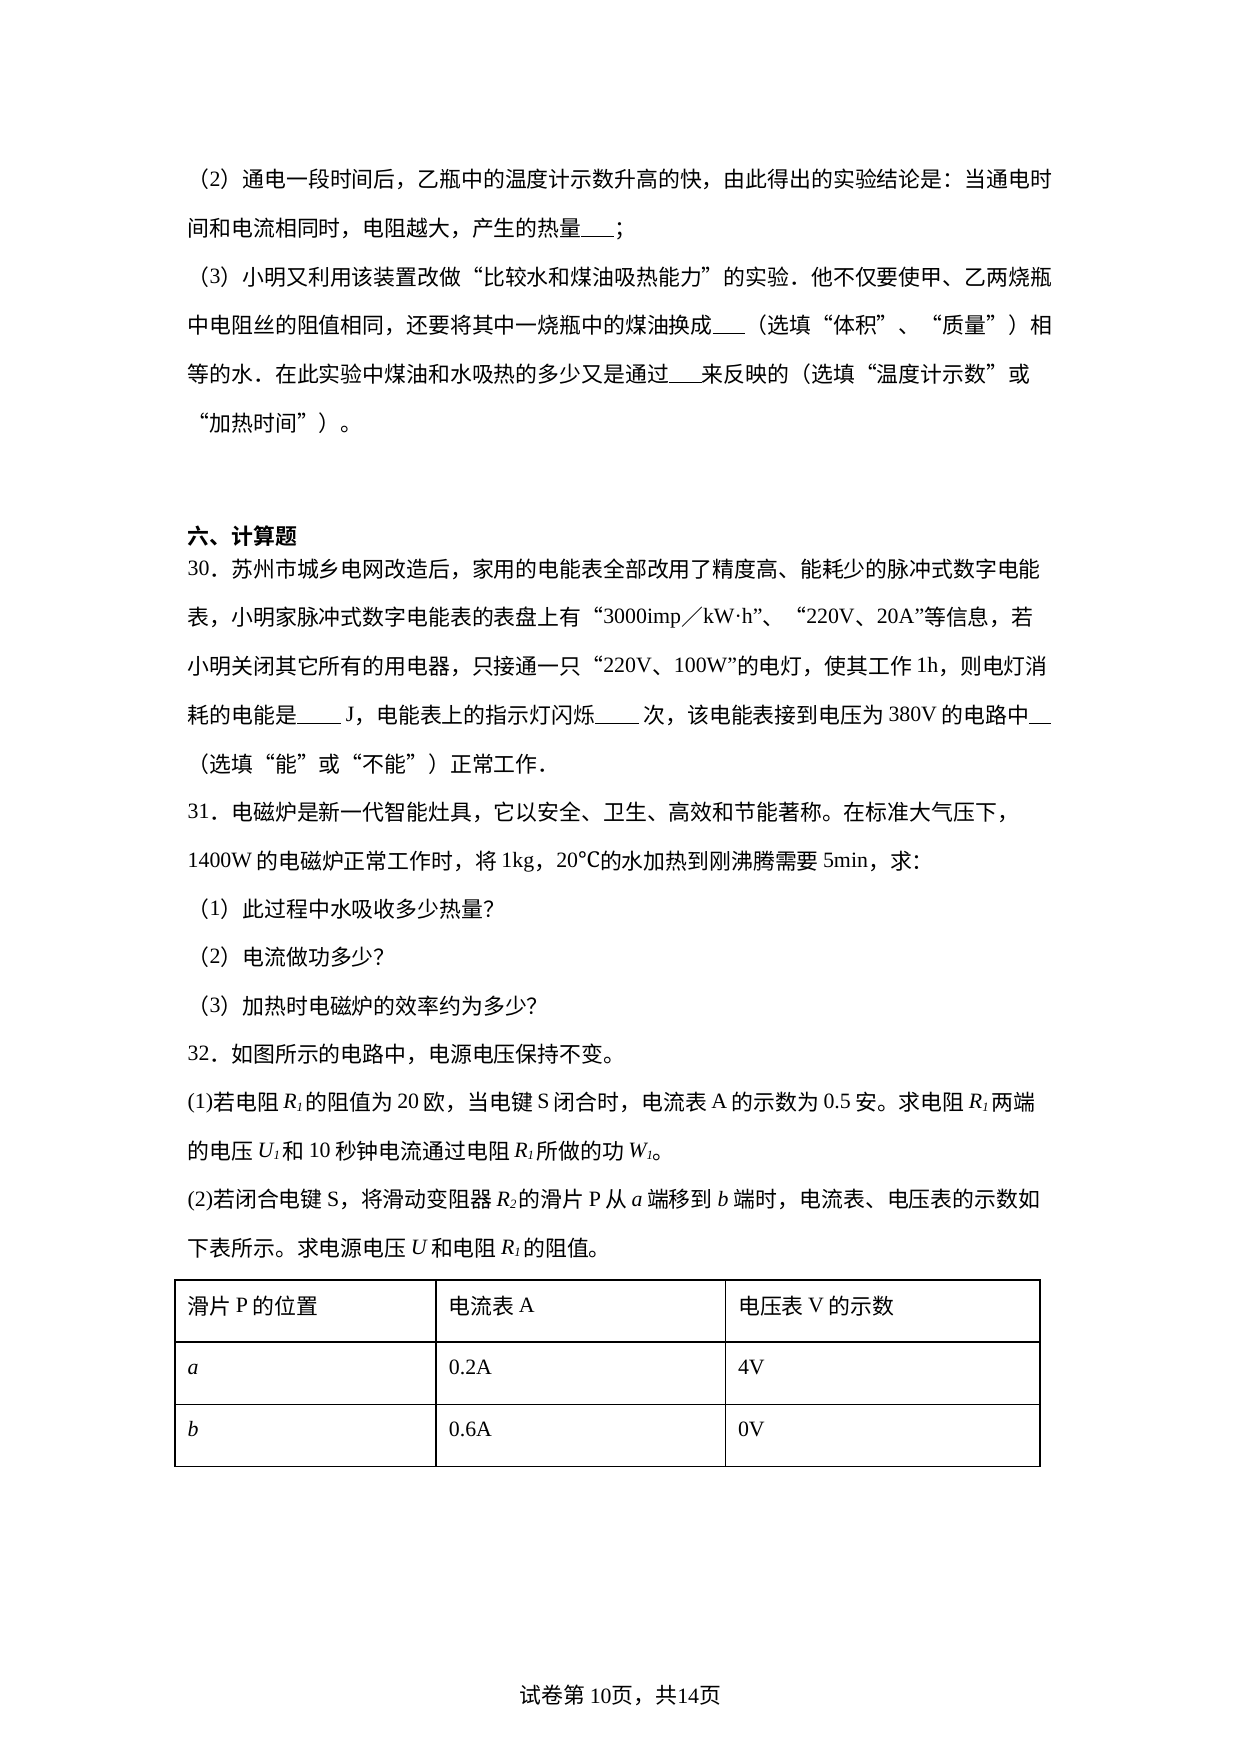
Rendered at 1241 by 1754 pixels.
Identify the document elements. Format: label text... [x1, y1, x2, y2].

text (1)若电阻R1的阻值为20欧，当电键S闭合时，电流表A的示数为0.5安。求电阻R1两端的电压U1和10秒钟电流通过电阻R1所做的功W1。 [187, 1085, 1053, 1166]
table_cell 0.2A [437, 1343, 725, 1403]
text （1）此过程中水吸收多少热量？ [187, 892, 1053, 924]
table_cell 4V [726, 1343, 1039, 1403]
text （3）加热时电磁炉的效率约为多少？ [187, 988, 1053, 1021]
text 31．电磁炉是新一代智能灶具，它以安全、卫生、高效和节能著称。在标准大气压下，1400W的电磁炉正常工作时，将1kg，20℃的水加热到刚沸腾需要5min，求： [187, 794, 1053, 876]
text 30．苏州市城乡电网改造后，家用的电能表全部改用了精度高、能耗少的脉冲式数字电能表，小明家脉冲式数字电能表的表盘上有“3000imp／kW·h”、“220V、20A”等信息，若小明关闭其它所有的用电器，只接通一只“220V、100W”的电灯，使其工作1h，则电灯消耗的电能是 J，电能表上的指示灯闪烁 次，该电能表接到电压为380V的电路中 （选填“能”或“不能”）正常工作． [187, 551, 1053, 779]
text (2)若闭合电键S，将滑动变阻器R2的滑片P从a端移到 b 端时，电流表、电压表的示数如下表所示。求电源电压U和电阻R1的阻值。 [187, 1182, 1053, 1263]
text （2）电流做功多少？ [187, 940, 1053, 972]
table_header 电流表A [437, 1281, 725, 1341]
text （2）通电一段时间后，乙瓶中的温度计示数升高的快，由此得出的实验结论是：当通电时间和电流相同时，电阻越大，产生的热量 ； [187, 162, 1053, 243]
text （3）小明又利用该装置改做“比较水和煤油吸热能力”的实验．他不仅要使甲、乙两烧瓶中电阻丝的阻值相同，还要将其中一烧瓶中的煤油换成 （选填“体积”、“质量”）相等的水．在此实验中煤油和水吸热的多少又是通过 来反映的（选填“温度计示数”或“加热时间”）。 [187, 259, 1053, 438]
table_header 滑片P的位置 [176, 1281, 435, 1341]
table_cell b [176, 1405, 435, 1466]
text 六、计算题 [187, 519, 1053, 551]
table_cell 0.6A [437, 1405, 725, 1466]
table_cell 0V [726, 1405, 1039, 1466]
text 32．如图所示的电路中，电源电压保持不变。 [187, 1037, 1053, 1069]
table_cell a [176, 1343, 435, 1403]
table_header 电压表V的示数 [726, 1281, 1039, 1341]
